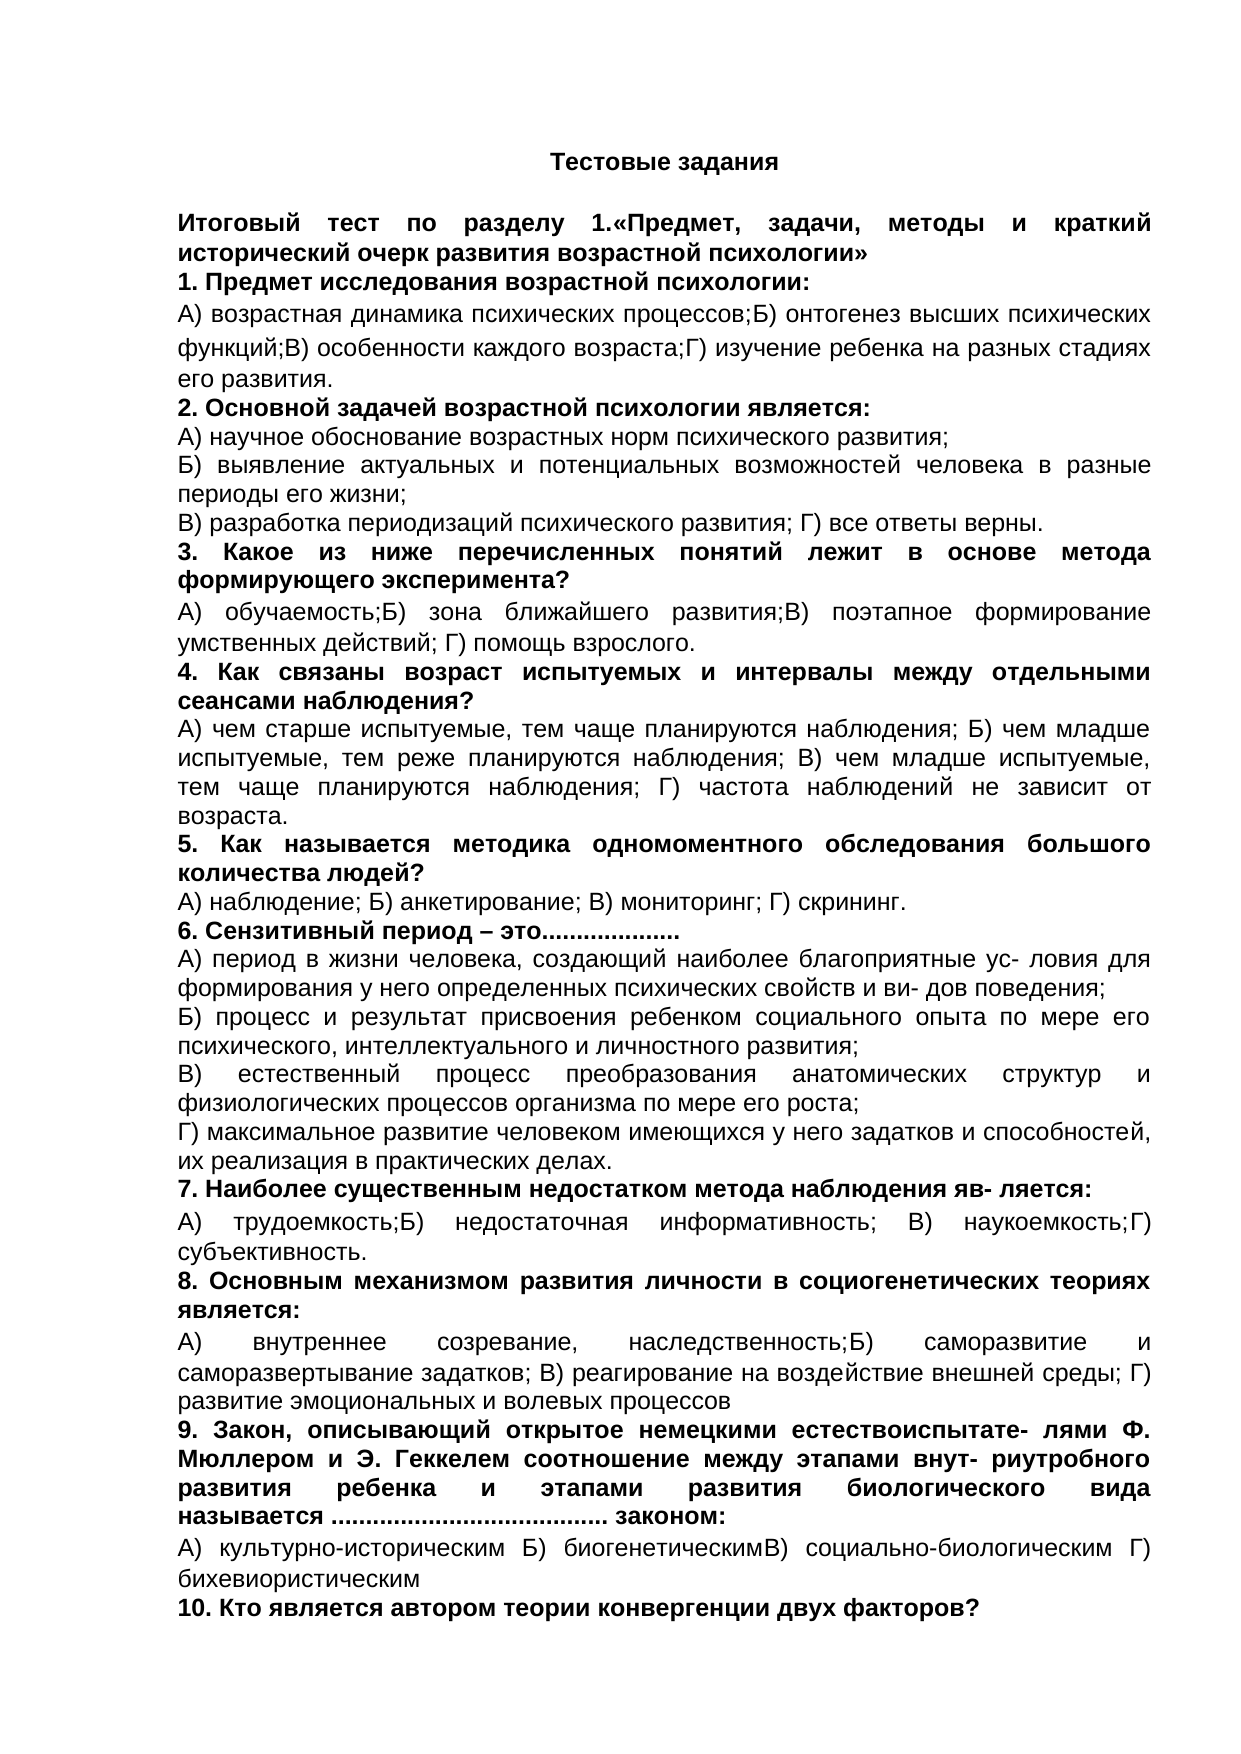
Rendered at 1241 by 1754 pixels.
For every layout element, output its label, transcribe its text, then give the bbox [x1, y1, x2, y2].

text А) наблюдение; Б) анкетирование; В) мониторинг; Г) скрининг. [177, 887, 1152, 916]
text 6. Сензитивный период – это.................... [177, 916, 1152, 944]
text 3. Какое из ниже перечисленных понятий лежит в основе метода формирующего эксперимента? [177, 537, 1152, 594]
text 4. Как связаны возраст испытуемых и интервалы между отдельными сеансами наблюдения? [177, 657, 1152, 714]
text Б) выявление актуальных и потенциальных возможностей человека в разные периоды его жизни; [177, 450, 1152, 508]
text 10. Кто является автором теории конвергенции двух факторов? [177, 1593, 1152, 1622]
text Г) максимальное развитие человеком имеющихся у него задатков и способностей, их реализация в практических делах. [177, 1117, 1152, 1174]
text А) трудоемкость; Б) недостаточная информативность; В) наукоемкость; Г) субъективность. [177, 1203, 1152, 1266]
text А) возрастная динамика психических процессов; Б) онтогенез высших психических функций; В) особенности каждого возраста; Г) изучение ребенка на разных стадиях его развития. [177, 296, 1152, 393]
text А) культурно-историческим Б) биогенетическим В) социально-биологическим Г) бихевиористическим [177, 1530, 1152, 1593]
text Тестовые задания [177, 147, 1152, 176]
text 9. Закон, описывающий открытое немецкими естествоиспытате- лями Ф. Мюллером и Э. Геккелем соотношение между этапами внут- риутробного развития ребенка и этапами развития биологического вида называется ........................................ законом: [177, 1415, 1152, 1530]
text Б) процесс и результат присвоения ребенком социального опыта по мере его психического, интеллектуального и личностного развития; [177, 1002, 1152, 1059]
text В) разработка периодизаций психического развития; Г) все ответы верны. [177, 508, 1152, 537]
text В) естественный процесс преобразования анатомических структур и физиологических процессов организма по мере его роста; [177, 1059, 1152, 1117]
text 7. Наиболее существенным недостатком метода наблюдения яв- ляется: [177, 1174, 1152, 1203]
text А) внутреннее созревание, наследственность; Б) саморазвитие и саморазвертывание задатков; В) реагирование на воздействие внешней среды; Г) развитие эмоциональных и волевых процессов [177, 1323, 1152, 1415]
text А) чем старше испытуемые, тем чаще планируются наблюдения; Б) чем младше испытуемые, тем реже планируются наблюдения; В) чем младше испытуемые, тем чаще планируются наблюдения; Г) частота наблюдений не зависит от возраста. [177, 714, 1152, 829]
text 5. Как называется методика одномоментного обследования большого количества людей? [177, 829, 1152, 887]
text А) обучаемость; Б) зона ближайшего развития; В) поэтапное формирование умственных действий; Г) помощь взрослого. [177, 594, 1152, 657]
text 1. Предмет исследования возрастной психологии: [177, 267, 1152, 296]
text А) период в жизни человека, создающий наиболее благоприятные ус- ловия для формирования у него определенных психических свойств и ви- дов поведения; [177, 944, 1152, 1002]
text 2. Основной задачей возрастной психологии является: [177, 393, 1152, 422]
text А) научное обоснование возрастных норм психического развития; [177, 422, 1152, 450]
text Итоговый тест по разделу 1. «Предмет, задачи, методы и краткий исторический очерк развития возрастной психологии» [177, 204, 1152, 267]
text 8. Основным механизмом развития личности в социогенетических теориях является: [177, 1266, 1152, 1323]
